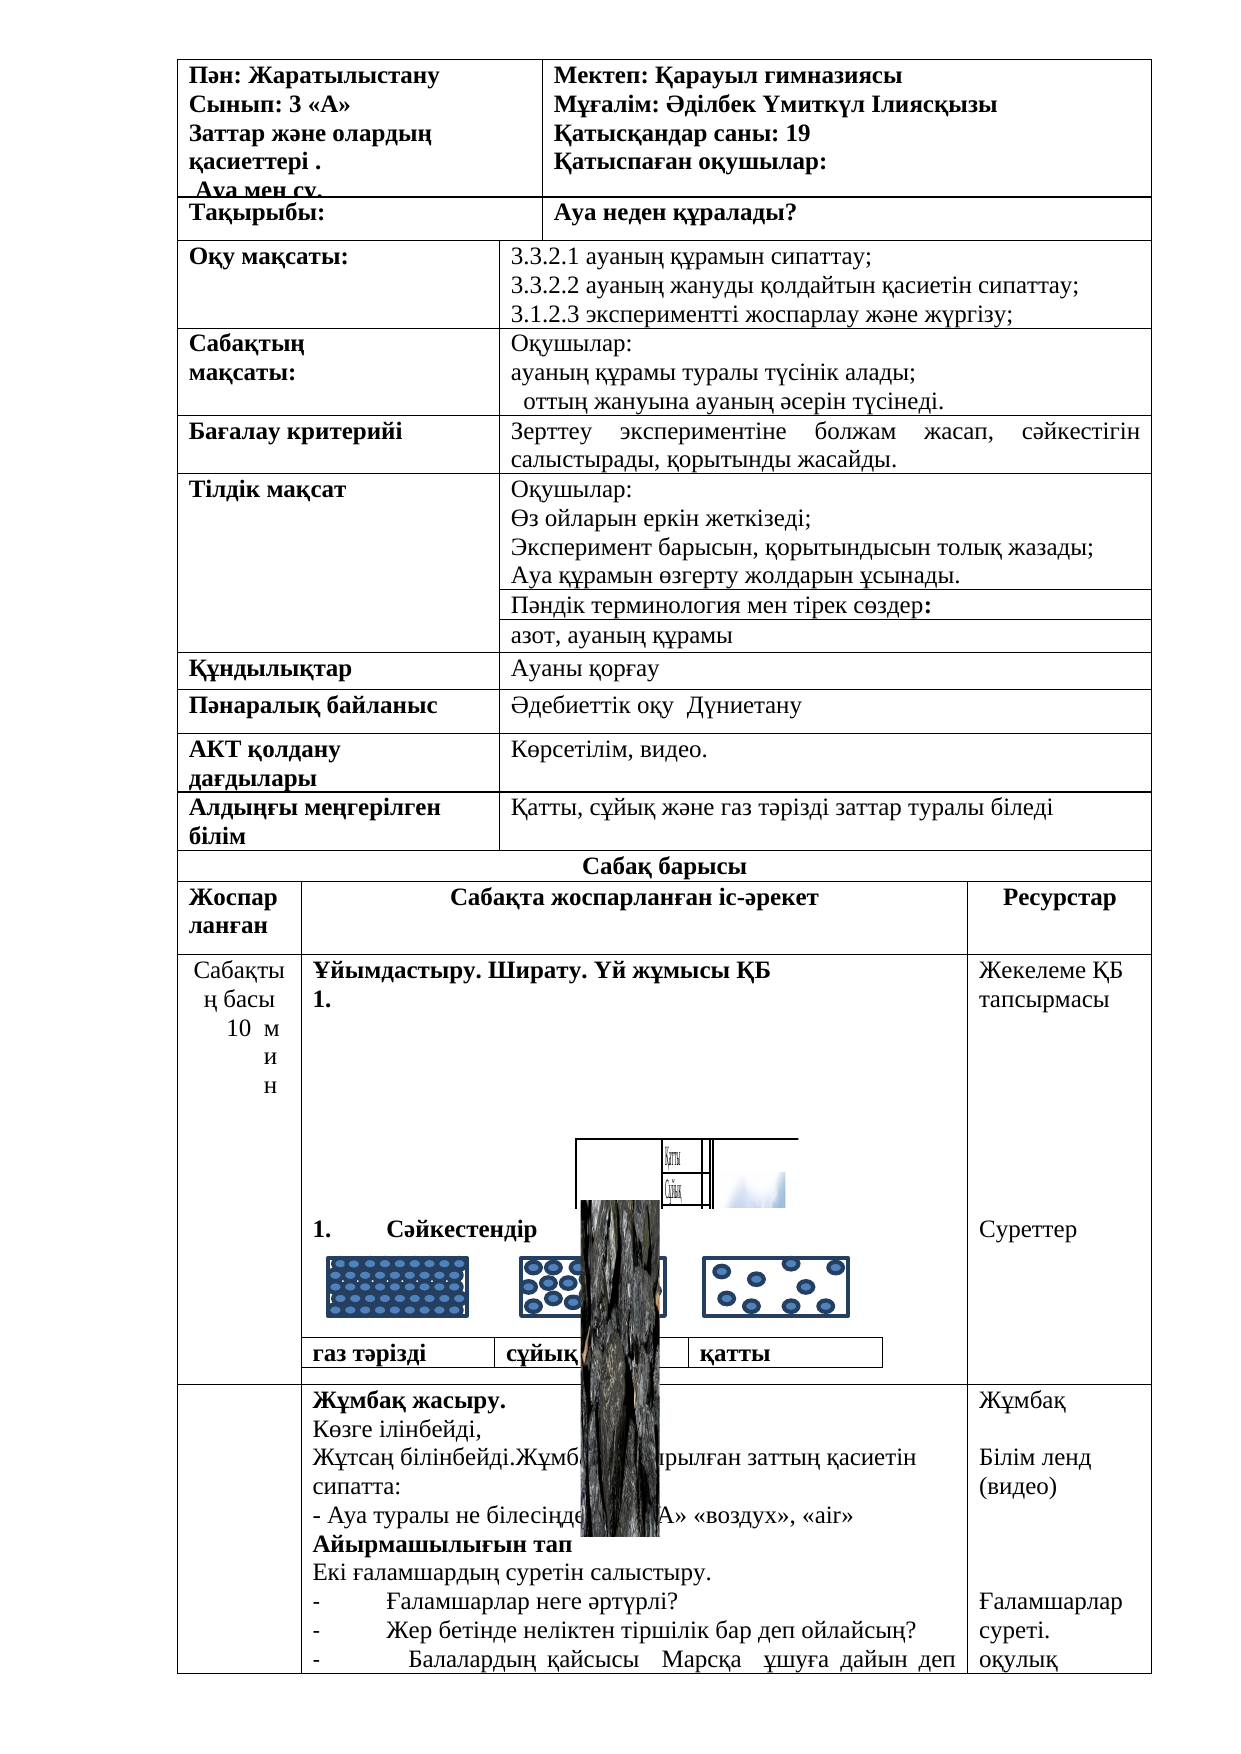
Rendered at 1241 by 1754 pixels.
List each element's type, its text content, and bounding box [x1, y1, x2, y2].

table_cell Тақырыбы: [178, 198, 542, 240]
table_cell Зерттеу экспериментіне болжам жасап, сәйкестігін салыстырады, қорытынды жасайды. [500, 416, 1151, 473]
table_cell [178, 1385, 301, 1672]
table_cell Пәндік терминология мен тірек сөздер: [500, 590, 1151, 619]
table_cell Әдебиеттік оқу Дүниетану [500, 690, 1151, 733]
table_cell Ресурстар [968, 882, 1151, 954]
table_cell Пәнаралық байланыс [178, 690, 499, 733]
table_cell Сабақтың мақсаты: [178, 329, 499, 415]
table_cell Көрсетілім, видео. [500, 734, 1151, 791]
table_cell Сабақ барысы [178, 851, 1151, 881]
table_cell Жекелеме ҚБ тапсырмасы Суреттер [968, 955, 1151, 1384]
table_cell Жоспарланған уақыт [178, 882, 301, 954]
table_cell Бағалау критерийі [178, 416, 499, 473]
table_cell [968, 1385, 1151, 1672]
table_cell Ауа неден құралады? [543, 198, 1151, 240]
table_header Мектеп: Қарауыл гимназиясы Мұғалім: Әділбек Үмиткүл Ілиясқызы Қатысқандар саны: 19 Қатыспаған оқушылар: [543, 60, 1151, 196]
table_cell Сабақтың басы мин [178, 955, 301, 1384]
table_cell Ауаны қорғау [500, 653, 1151, 689]
table_cell Оқушылар: Өз ойларын еркін жеткізеді; Эксперимент барысын, қорытындысын толық жазады; Ауа құрамын өзгерту жолдарын ұсынады. [500, 474, 1151, 589]
table_header Пән: Жаратылыстану Сынып: 3 «А» Заттар және олардың қасиеттері . Ауа мен су. [178, 60, 542, 196]
table_cell Құндылықтар [178, 653, 499, 689]
table_cell Сабақта жоспарланған іс-әрекет [302, 882, 967, 954]
table_cell АКТ қолдану дағдылары [178, 734, 499, 791]
table_cell Тілдік мақсат [178, 474, 499, 652]
table_cell Қатты, сұйық және газ тәрізді заттар туралы біледі [500, 793, 1151, 850]
table_cell азот, ауаның құрамы [500, 620, 1151, 652]
table_cell 3.3.2.1 ауаның құрамын сипаттау; 3.3.2.2 ауаның жануды қолдайтын қасиетін сипаттау; 3.1.2.3 экспериментті жоспарлау және жүргізу; [500, 241, 1151, 327]
table_cell Алдыңғы меңгерілген білім [178, 793, 499, 850]
table_cell Оқу мақсаты: [178, 241, 499, 327]
table_cell Оқушылар: ауаның құрамы туралы түсінік алады; оттың жануына ауаның әсерін түсінеді. [916, 329, 1151, 415]
table_cell Ұйымдастыру. Ширату. Үй жұмысы ҚБ 1. Сәйкестендір [302, 955, 967, 1384]
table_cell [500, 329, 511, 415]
